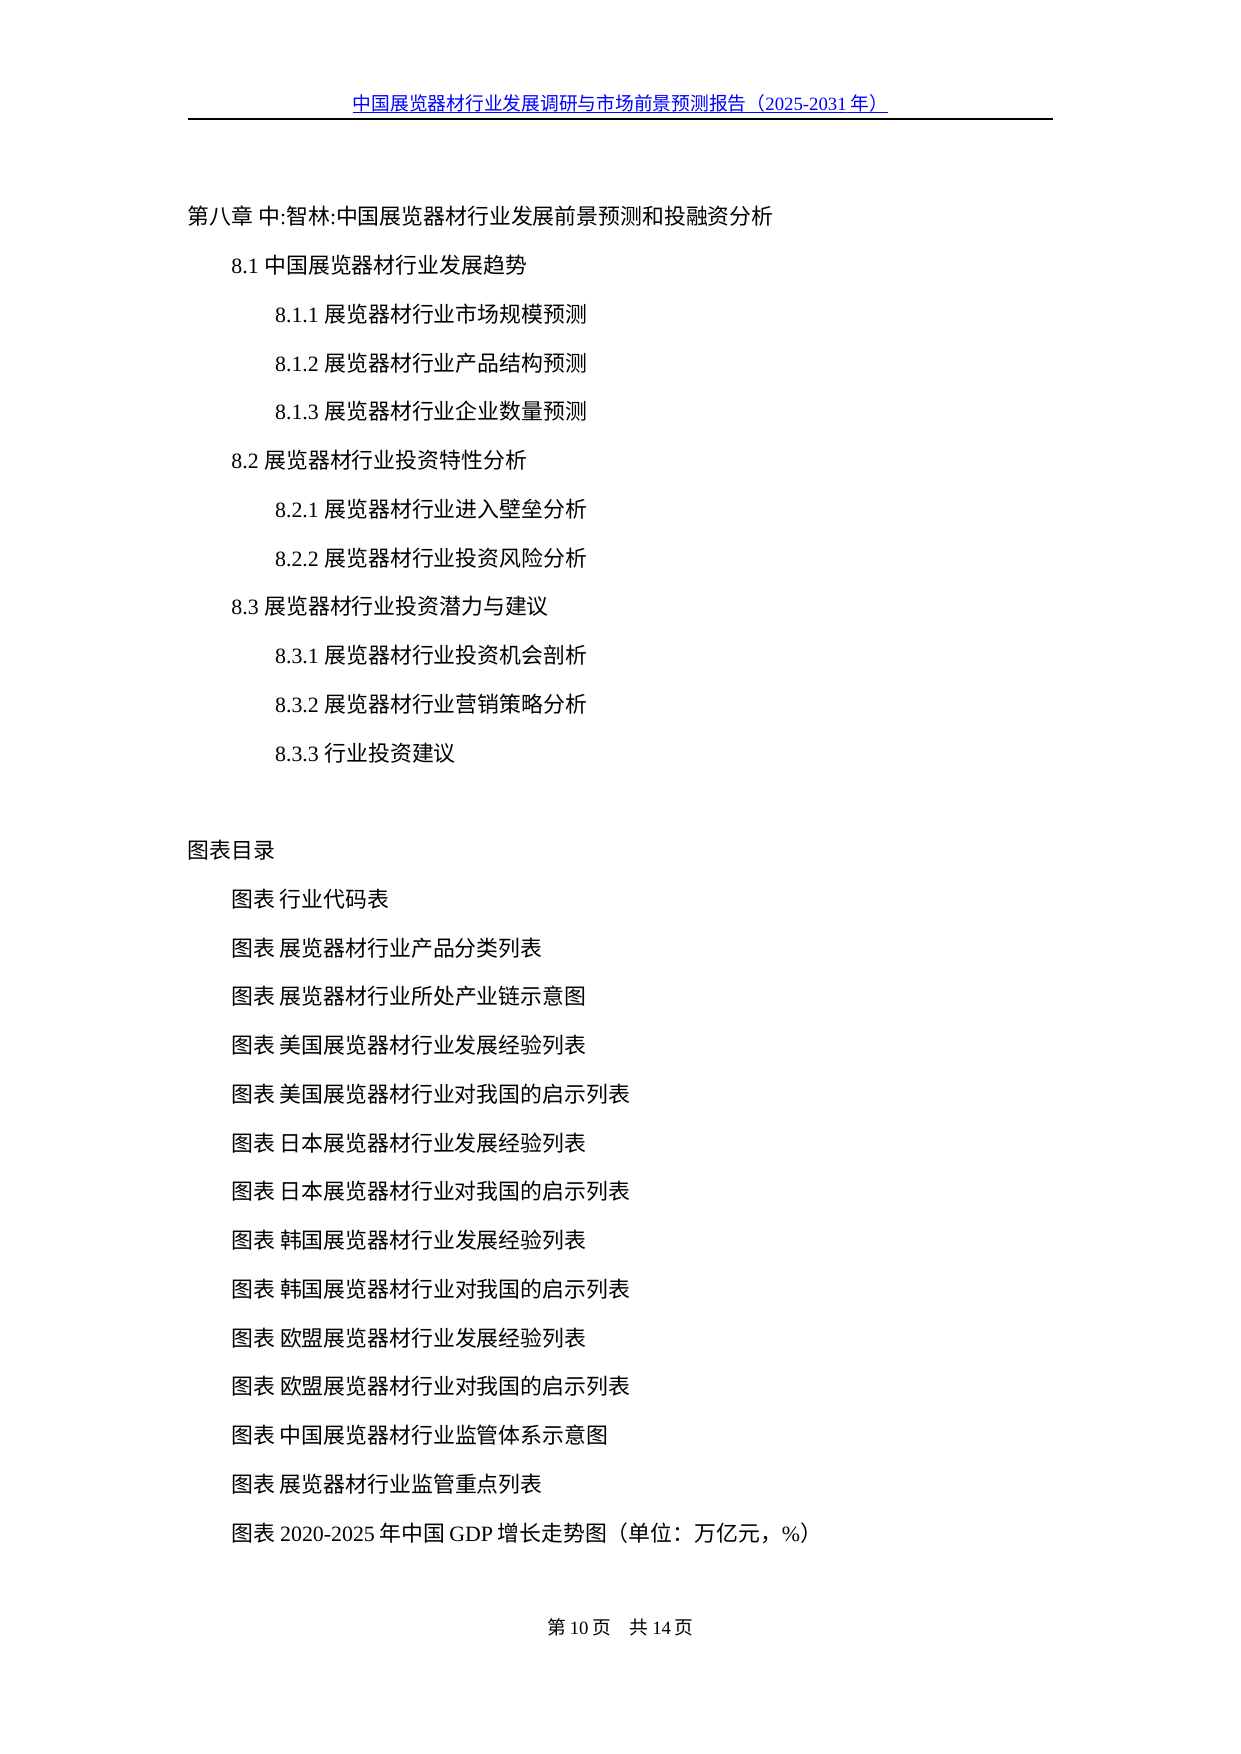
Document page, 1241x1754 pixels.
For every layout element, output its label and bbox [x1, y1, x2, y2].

text [187, 150, 1053, 1548]
